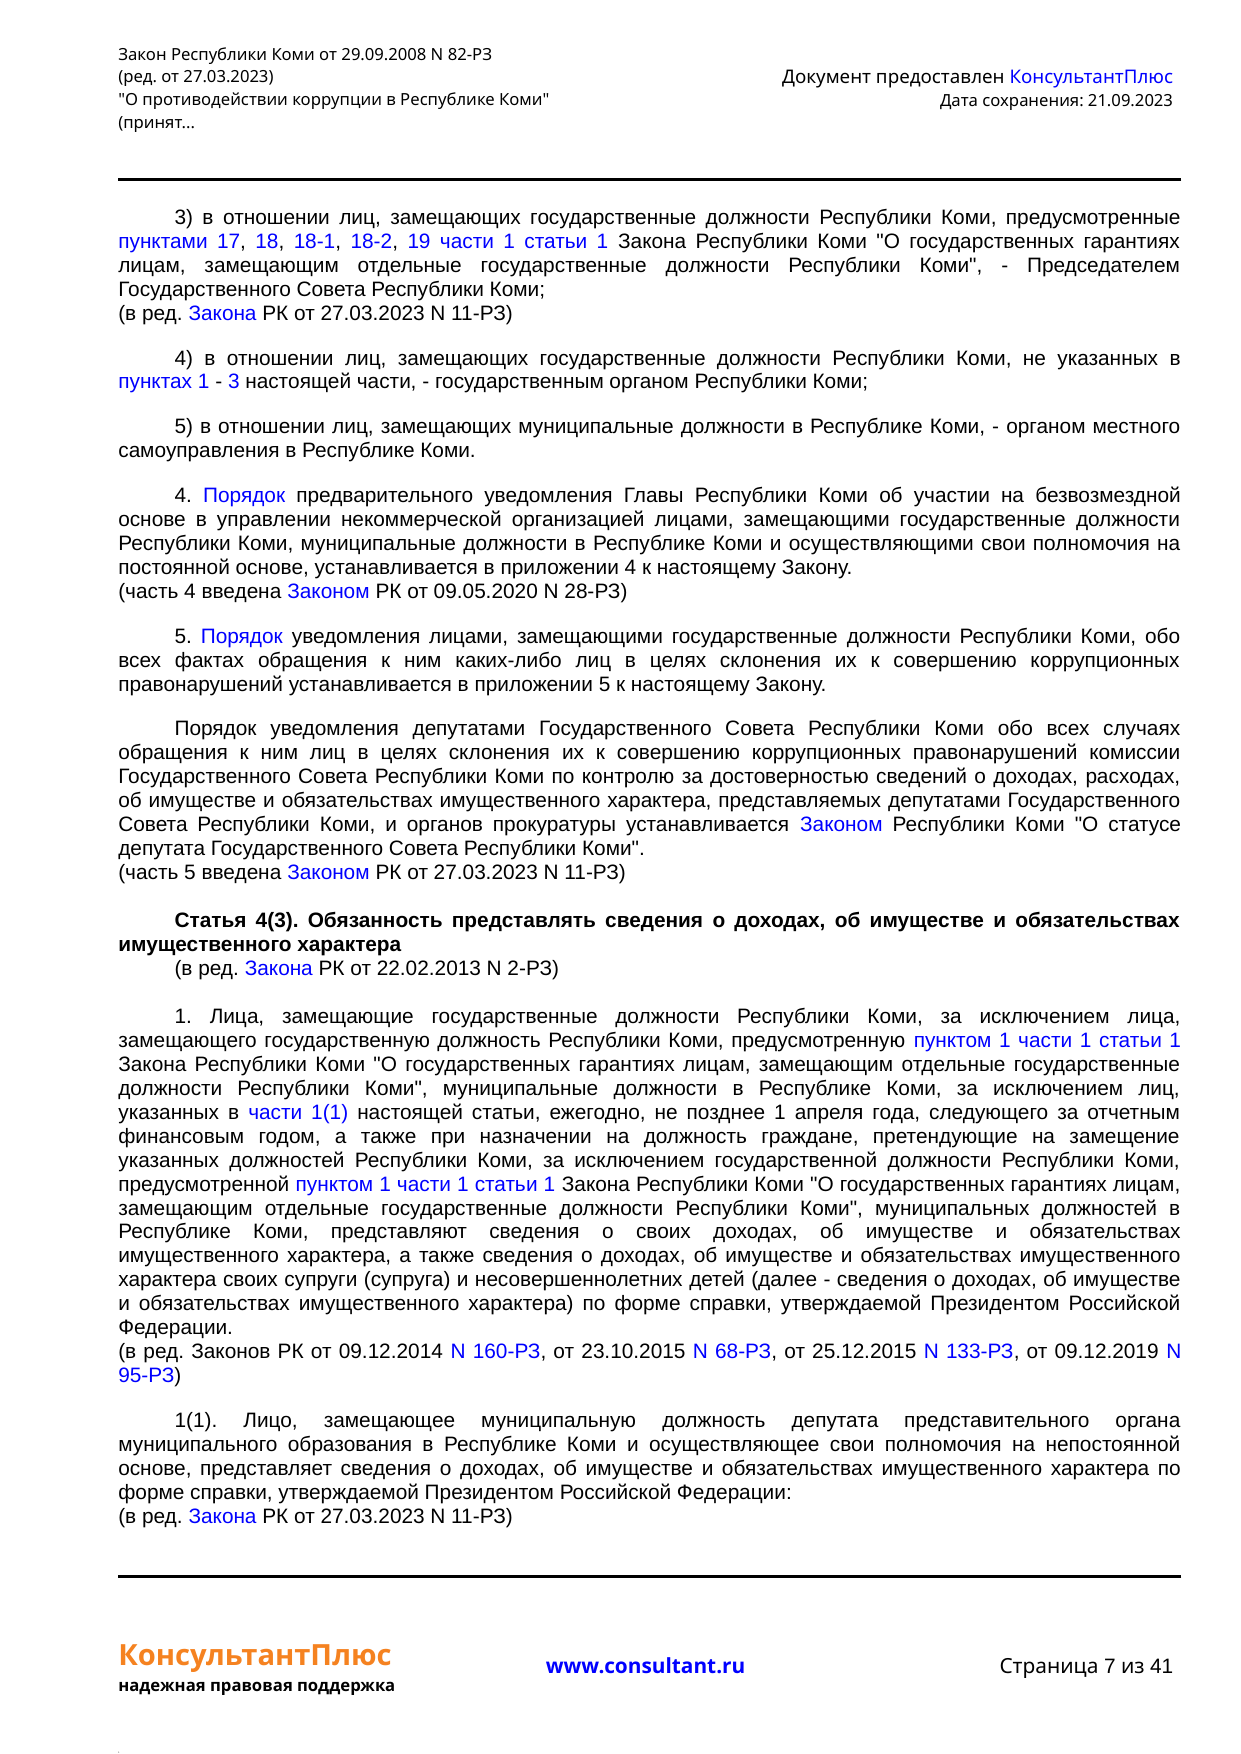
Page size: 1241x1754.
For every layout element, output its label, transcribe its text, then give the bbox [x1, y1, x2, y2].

text 5) в отношении лиц, замещающих муниципальные должности в Республике Коми, - органом местного самоуправления в Республике Коми. [118, 414, 1181, 462]
text (часть 5 введена Законом РК от 27.03.2023 N 11-РЗ) [118, 860, 1181, 884]
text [118, 1504, 1181, 1528]
title Статья 4(3). Обязанность представлять сведения о доходах, об имуществе и обязательствах имущественного характера [118, 908, 1181, 956]
text 5. Порядок уведомления лицами, замещающими государственные должности Республики Коми, обо всех фактах обращения к ним каких-либо лиц в целях склонения их к совершению коррупционных правонарушений устанавливается в приложении 5 к настоящему Закону. [118, 623, 1181, 695]
text 1(1). Лицо, замещающее муниципальную должность депутата представительного органа муниципального образования в Республике Коми и осуществляющее свои полномочия на непостоянной основе, представляет сведения о доходах, об имуществе и обязательствах имущественного характера по форме справки, утверждаемой Президентом Российской Федерации: [118, 1408, 1181, 1504]
text 1. Лица, замещающие государственные должности Республики Коми, за исключением лица, замещающего государственную должность Республики Коми, предусмотренную пунктом 1 части 1 статьи 1 Закона Республики Коми "О государственных гарантиях лицам, замещающим отдельные государственные должности Республики Коми", муниципальные должности в Республике Коми, за исключением лиц, указанных в части 1(1) настоящей статьи, ежегодно, не позднее 1 апреля года, следующего за отчетным финансовым годом, а также при назначении на должность граждане, претендующие на замещение указанных должностей Республики Коми, за исключением государственной должности Республики Коми, предусмотренной пунктом 1 части 1 статьи 1 Закона Республики Коми "О государственных гарантиях лицам, замещающим отдельные государственные должности Республики Коми", муниципальных должностей в Республике Коми, представляют сведения о своих доходах, об имуществе и обязательствах имущественного характера, а также сведения о доходах, об имуществе и обязательствах имущественного характера своих супруги (супруга) и несовершеннолетних детей (далее - сведения о доходах, об имуществе и обязательствах имущественного характера) по форме справки, утверждаемой Президентом Российской Федерации. [118, 1004, 1181, 1339]
text 4. Порядок предварительного уведомления Главы Республики Коми об участии на безвозмездной основе в управлении некоммерческой организацией лицами, замещающими государственные должности Республики Коми, муниципальные должности в Республике Коми и осуществляющими свои полномочия на постоянной основе, устанавливается в приложении 4 к настоящему Закону. [118, 483, 1181, 579]
text 4) в отношении лиц, замещающих государственные должности Республики Коми, не указанных в пунктах 1 - 3 настоящей части, - государственным органом Республики Коми; [118, 345, 1181, 393]
text (в ред. Законов РК от 09.12.2014 N 160-РЗ, от 23.10.2015 N 68-РЗ, от 25.12.2015 N 133-РЗ, от 09.12.2019 N 95-РЗ) [118, 1339, 1181, 1387]
text (часть 4 введена Законом РК от 09.05.2020 N 28-РЗ) [118, 579, 1181, 603]
text (в ред. Закона РК от 27.03.2023 N 11-РЗ) [118, 301, 1181, 324]
text 3) в отношении лиц, замещающих государственные должности Республики Коми, предусмотренные пунктами 17, 18, 18-1, 18-2, 19 части 1 статьи 1 Закона Республики Коми "О государственных гарантиях лицам, замещающим отдельные государственные должности Республики Коми", - Председателем Государственного Совета Республики Коми; [118, 205, 1181, 301]
text (в ред. Закона РК от 22.02.2013 N 2-РЗ) [118, 956, 1181, 980]
text Порядок уведомления депутатами Государственного Совета Республики Коми обо всех случаях обращения к ним лиц в целях склонения их к совершению коррупционных правонарушений комиссии Государственного Совета Республики Коми по контролю за достоверностью сведений о доходах, расходах, об имуществе и обязательствах имущественного характера, представляемых депутатами Государственного Совета Республики Коми, и органов прокуратуры устанавливается Законом Республики Коми "О статусе депутата Государственного Совета Республики Коми". [118, 716, 1181, 860]
